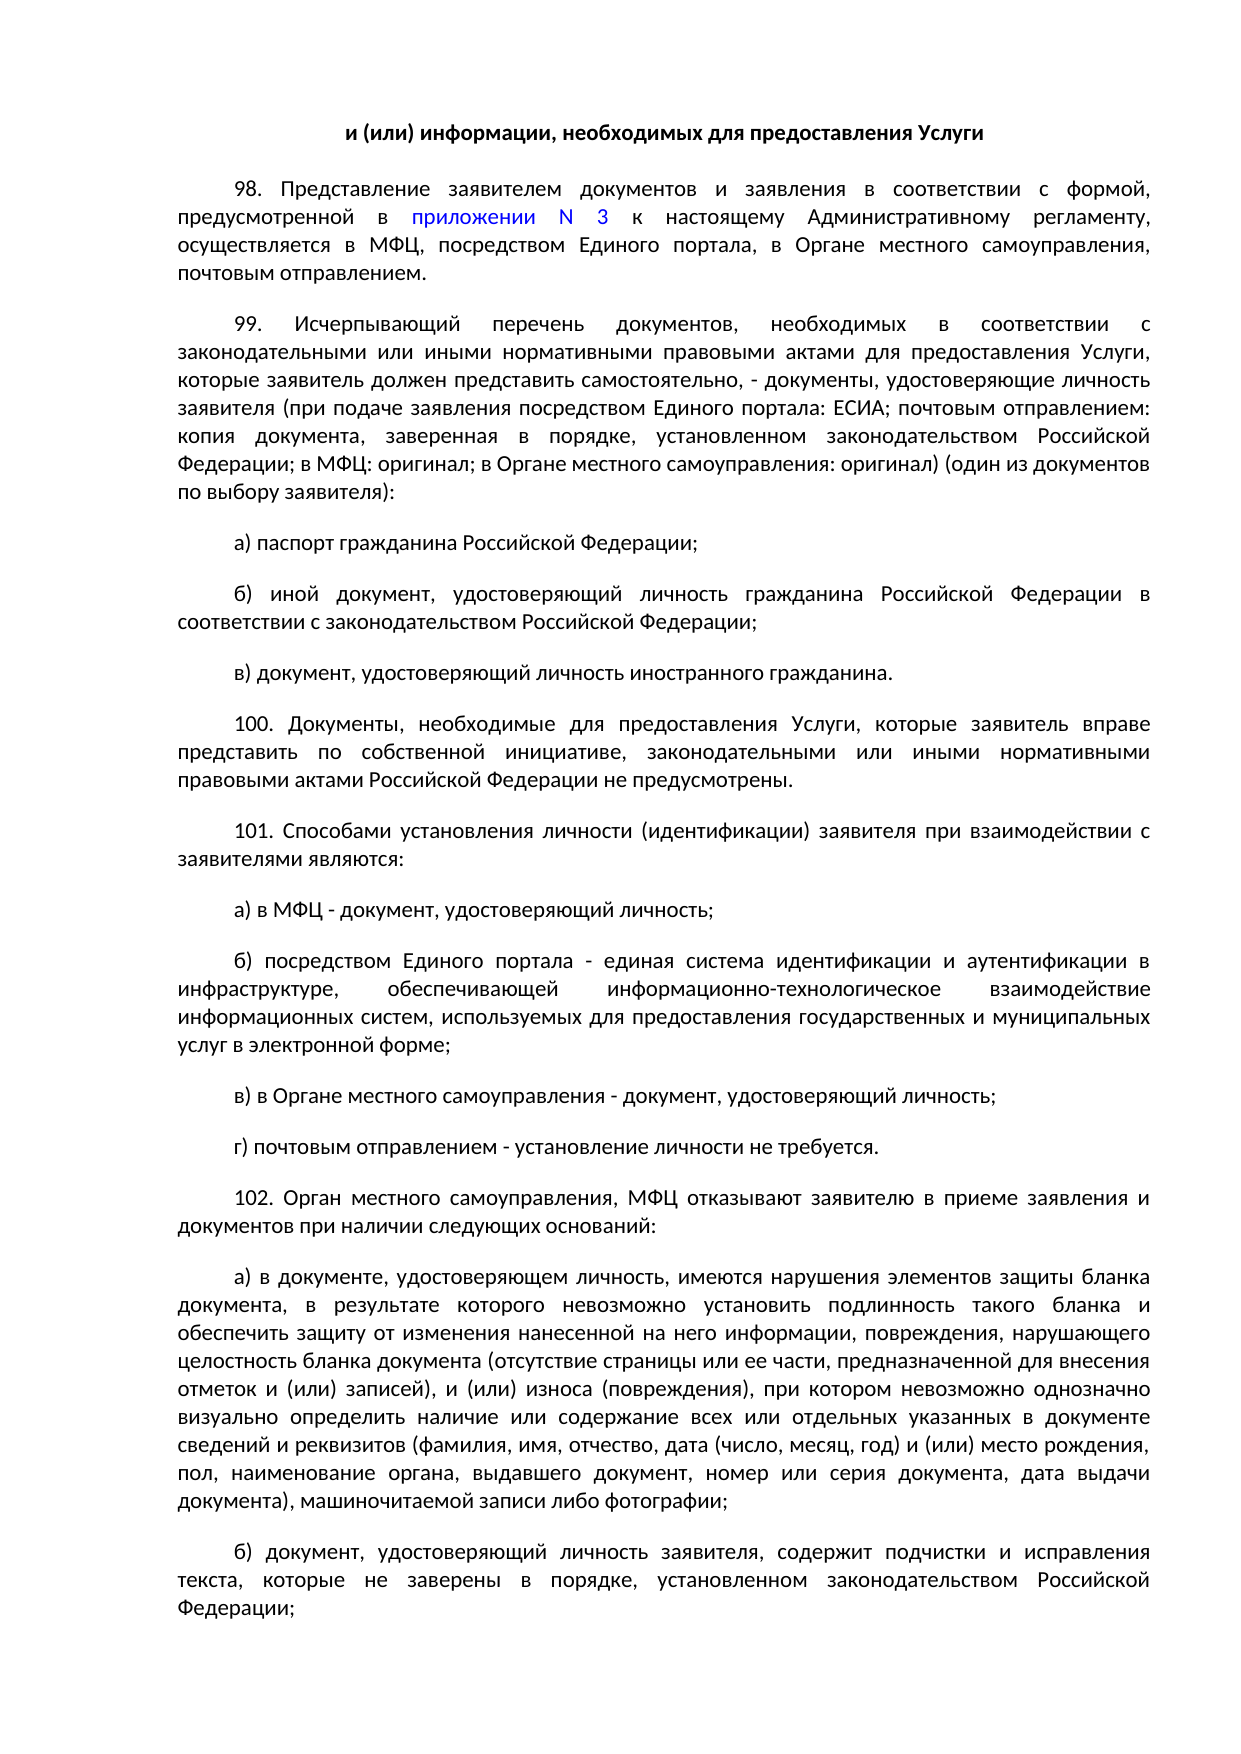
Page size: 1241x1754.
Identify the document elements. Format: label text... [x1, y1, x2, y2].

text в) в Органе местного самоуправления - документ, удостоверяющий личность; [177, 1081, 1152, 1109]
text 99. Исчерпывающий перечень документов, необходимых в соответствии с законодательными или иными нормативными правовыми актами для предоставления Услуги, которые заявитель должен представить самостоятельно, - документы, удостоверяющие личность заявителя (при подаче заявления посредством Единого портала: ЕСИА; почтовым отправлением: копия документа, заверенная в порядке, установленном законодательством Российской Федерации; в МФЦ: оригинал; в Органе местного самоуправления: оригинал) (один из документов по выбору заявителя): [177, 309, 1152, 505]
text а) паспорт гражданина Российской Федерации; [177, 528, 1152, 556]
text г) почтовым отправлением - установление личности не требуется. [177, 1132, 1152, 1160]
title и (или) информации, необходимых для предоставления Услуги [177, 118, 1152, 146]
text а) в МФЦ - документ, удостоверяющий личность; [177, 895, 1152, 923]
text б) документ, удостоверяющий личность заявителя, содержит подчистки и исправления текста, которые не заверены в порядке, установленном законодательством Российской Федерации; [177, 1537, 1152, 1621]
text 100. Документы, необходимые для предоставления Услуги, которые заявитель вправе представить по собственной инициативе, законодательными или иными нормативными правовыми актами Российской Федерации не предусмотрены. [177, 709, 1152, 793]
text а) в документе, удостоверяющем личность, имеются нарушения элементов защиты бланка документа, в результате которого невозможно установить подлинность такого бланка и обеспечить защиту от изменения нанесенной на него информации, повреждения, нарушающего целостность бланка документа (отсутствие страницы или ее части, предназначенной для внесения отметок и (или) записей), и (или) износа (повреждения), при котором невозможно однозначно визуально определить наличие или содержание всех или отдельных указанных в документе сведений и реквизитов (фамилия, имя, отчество, дата (число, месяц, год) и (или) место рождения, пол, наименование органа, выдавшего документ, номер или серия документа, дата выдачи документа), машиночитаемой записи либо фотографии; [177, 1262, 1152, 1514]
text б) посредством Единого портала - единая система идентификации и аутентификации в инфраструктуре, обеспечивающей информационно-технологическое взаимодействие информационных систем, используемых для предоставления государственных и муниципальных услуг в электронной форме; [177, 946, 1152, 1058]
text б) иной документ, удостоверяющий личность гражданина Российской Федерации в соответствии с законодательством Российской Федерации; [177, 579, 1152, 635]
text 101. Способами установления личности (идентификации) заявителя при взаимодействии с заявителями являются: [177, 816, 1152, 872]
text 98. Представление заявителем документов и заявления в соответствии с формой, предусмотренной в приложении N 3 к настоящему Административному регламенту, осуществляется в МФЦ, посредством Единого портала, в Органе местного самоуправления, почтовым отправлением. [177, 174, 1152, 286]
text 102. Орган местного самоуправления, МФЦ отказывают заявителю в приеме заявления и документов при наличии следующих оснований: [177, 1183, 1152, 1239]
text в) документ, удостоверяющий личность иностранного гражданина. [177, 658, 1152, 686]
